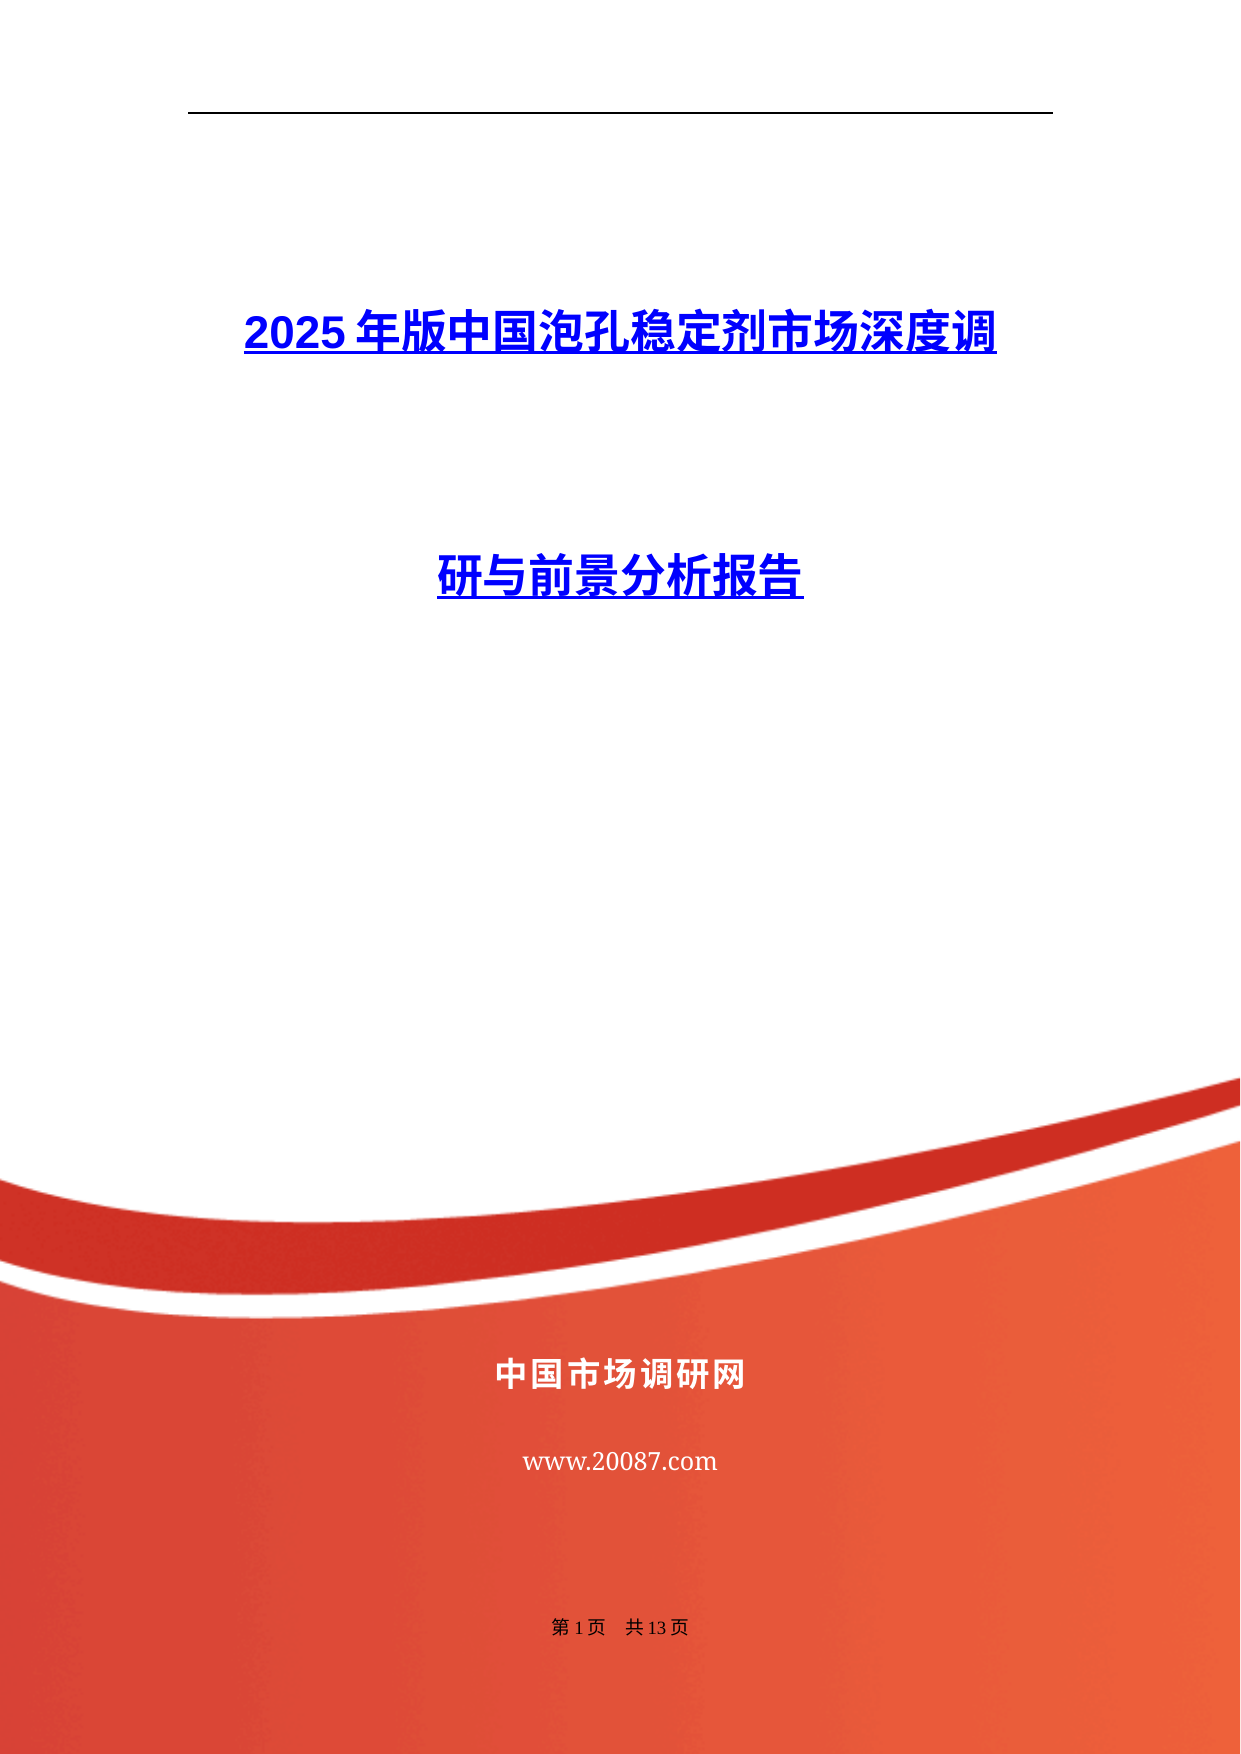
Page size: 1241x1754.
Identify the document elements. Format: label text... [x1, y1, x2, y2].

table_header 2025年版中国泡孔稳定剂市场深度调研与前景分析报告 [188, 207, 1053, 773]
subtitle 中国市场调研网 [187, 1339, 1053, 1404]
text www.20087.com [187, 1428, 1053, 1493]
picture [0, 1006, 1241, 1754]
